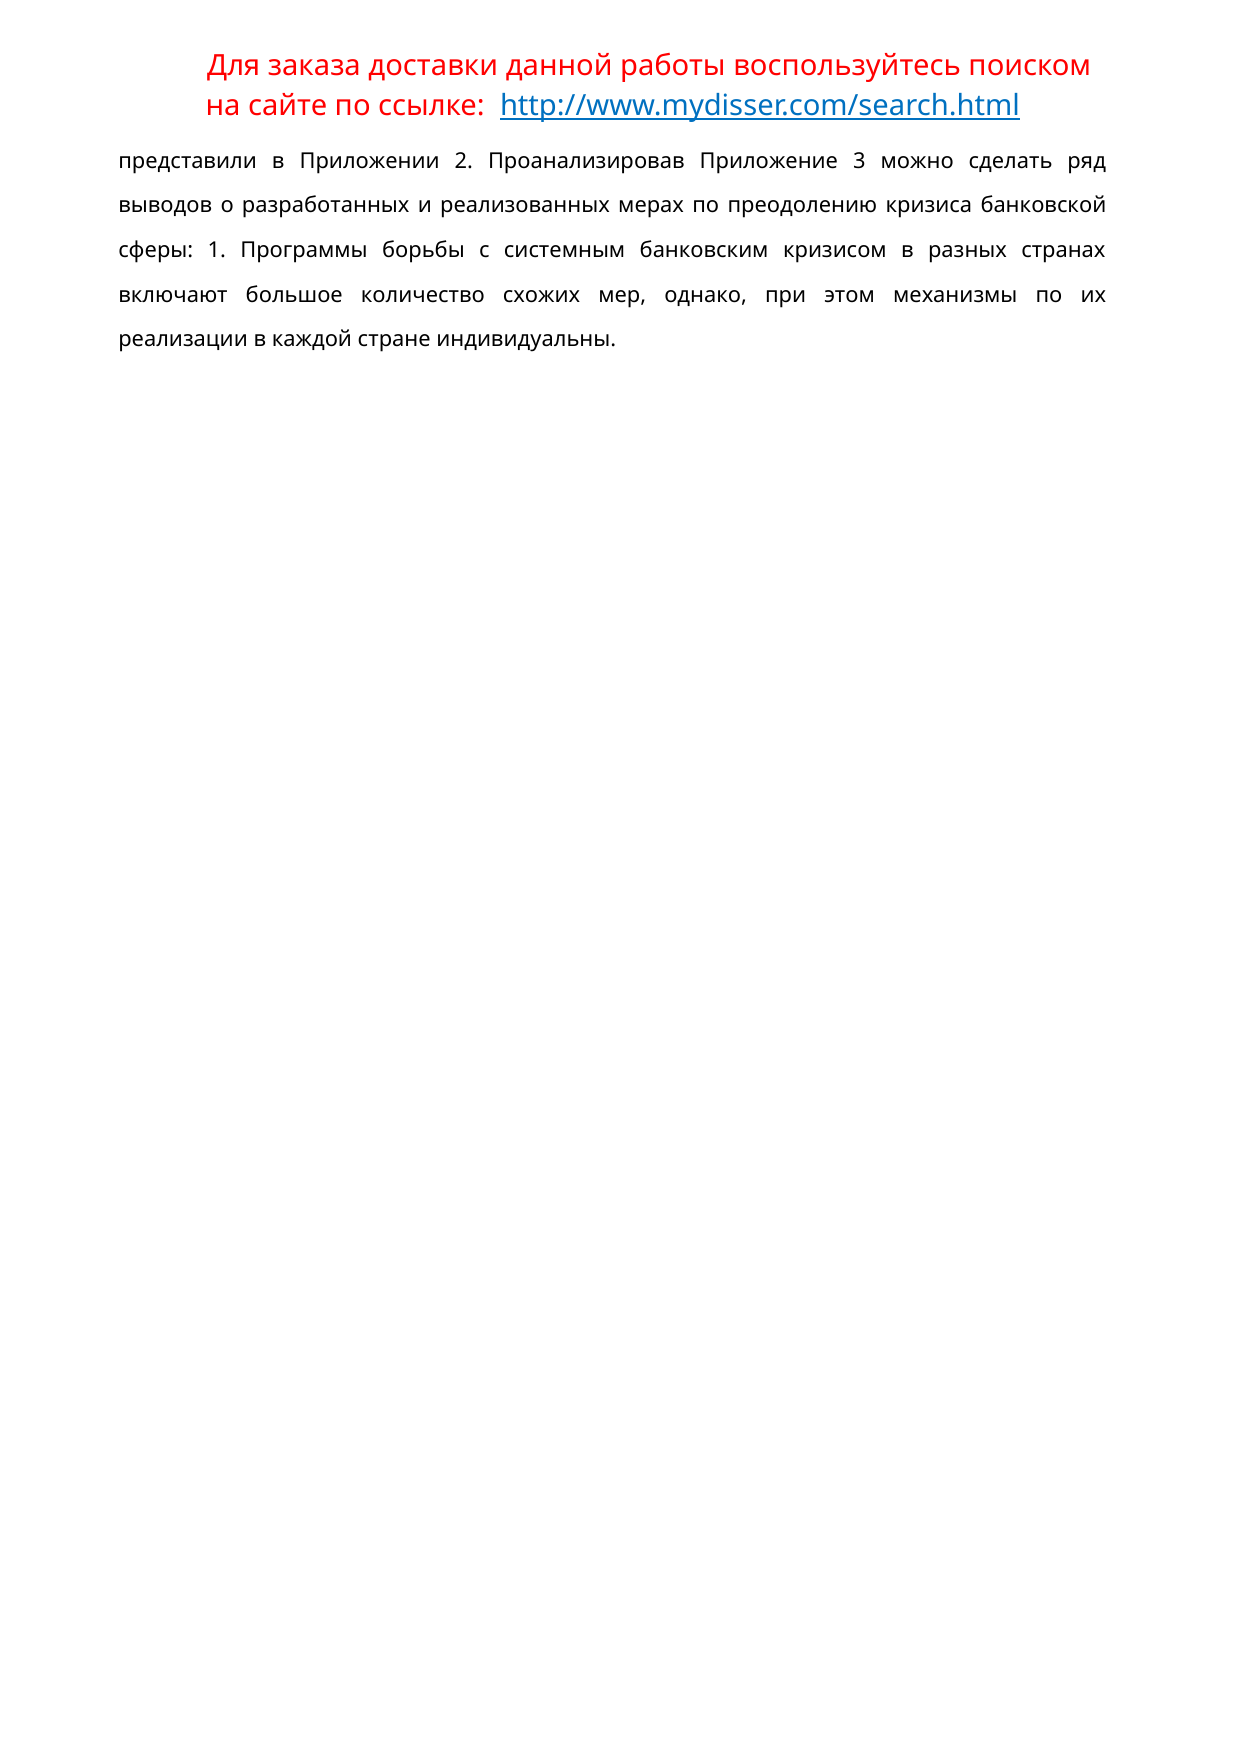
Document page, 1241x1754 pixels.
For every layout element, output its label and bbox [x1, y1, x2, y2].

text [118, 144, 1107, 353]
